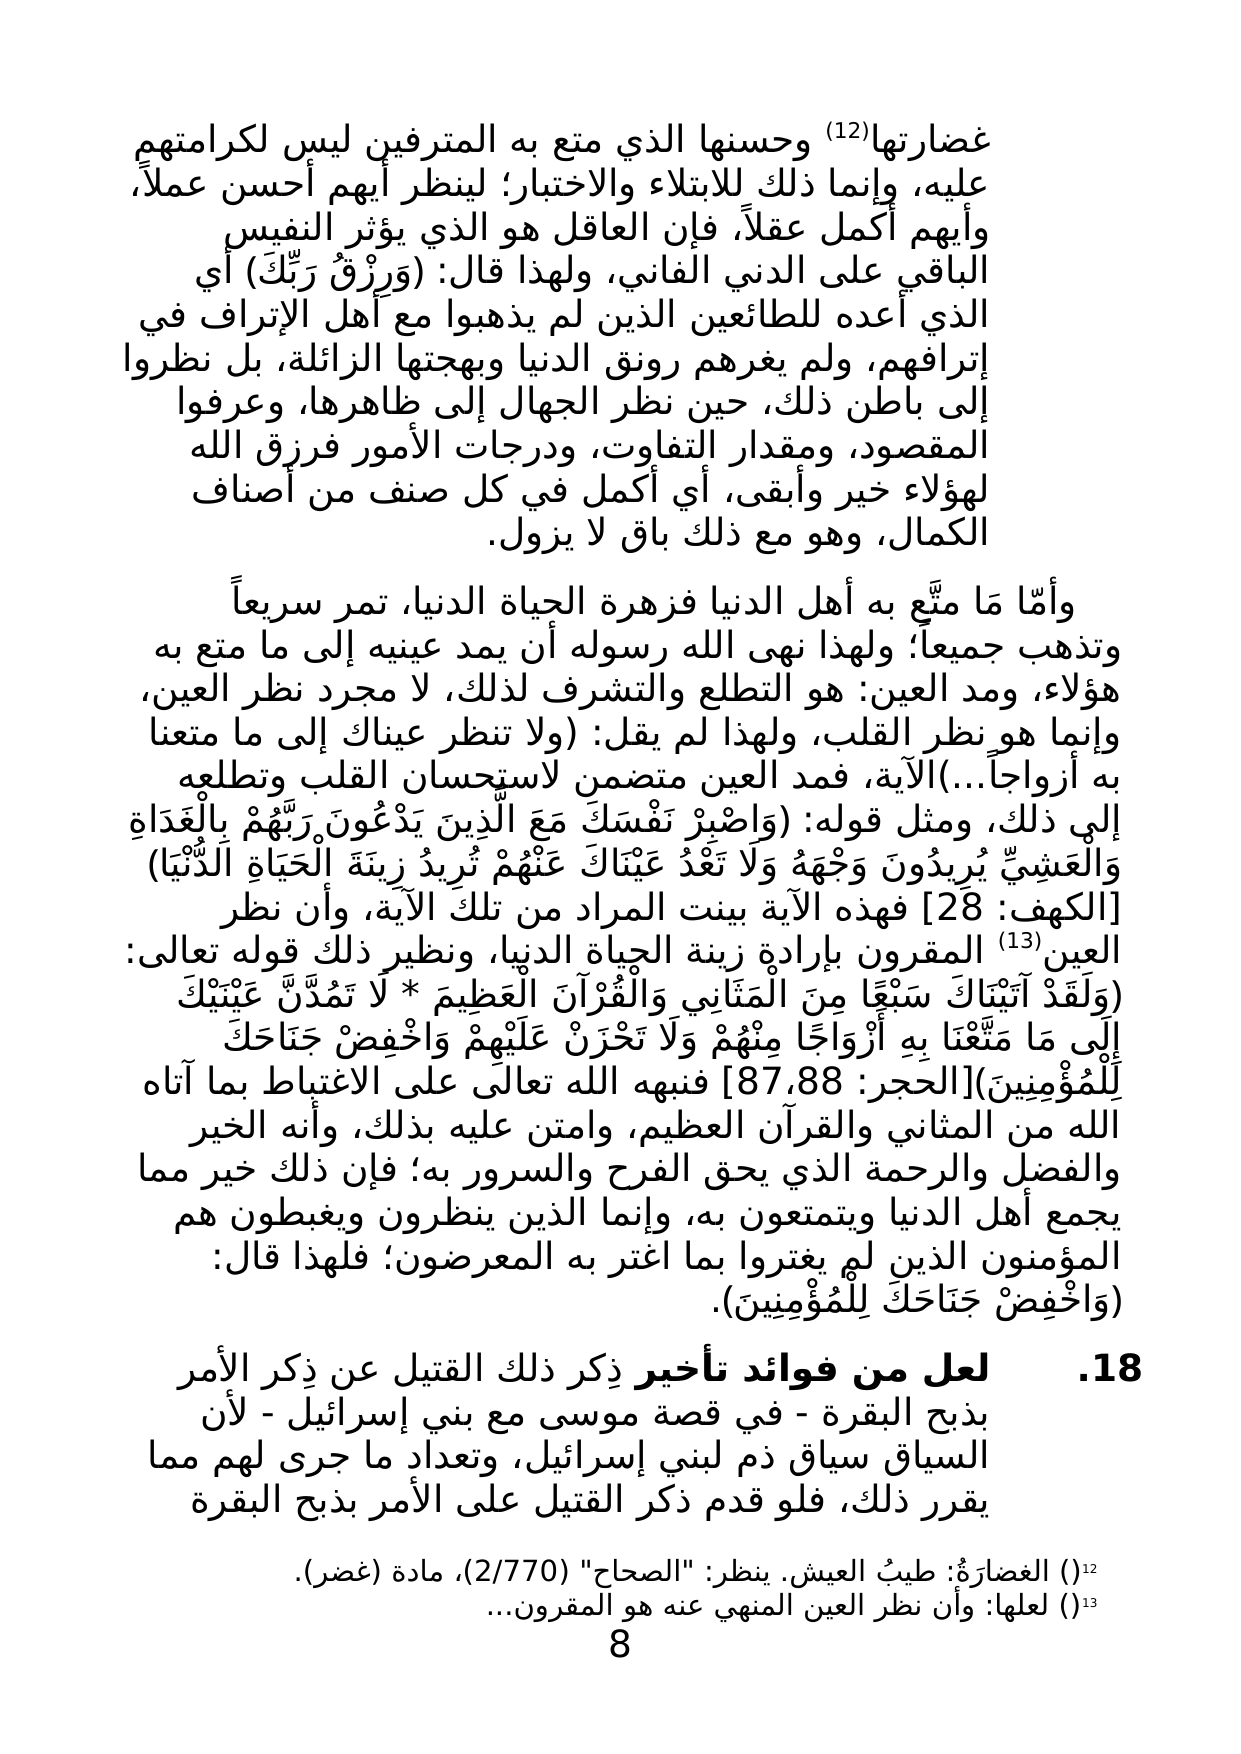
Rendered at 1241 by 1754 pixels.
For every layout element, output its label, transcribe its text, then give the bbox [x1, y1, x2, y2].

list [118, 118, 1076, 554]
text وأمّا مَا متَّع به أهل الدنيا فزهرة الحياة الدنيا، تمر سريعاً وتذهب جميعاً؛ ولهذا نهى الله رسوله أن يمد عينيه إلى ما متع به هؤلاء، ومد العين: هو التطلع والتشرف لذلك، لا مجرد نظر العين، وإنما هو نظر القلب، ولهذا لم يقل: (ولا تنظر عيناك إلى ما متعنا به أزواجاً...)الآية، فمد العين متضمن لاستحسان القلب وتطلعه إلى ذلك، ومثل قوله: ﴿وَاصْبِرْ نَفْسَكَ مَعَ الَّذِينَ يَدْعُونَ رَبَّهُمْ بِالْغَدَاةِ وَالْعَشِيِّ يُرِيدُونَ وَجْهَهُ وَلَا تَعْدُ عَيْنَاكَ عَنْهُمْ تُرِيدُ زِينَةَ الْحَيَاةِ الدُّنْيَا﴾[الكهف: 28] فهذه الآية بينت المراد من تلك الآية، وأن نظر العين() المقرون بإرادة زينة الحياة الدنيا، ونظير ذلك قوله تعالى: ﴿وَلَقَدْ آتَيْنَاكَ سَبْعًا مِنَ الْمَثَانِي وَالْقُرْآنَ الْعَظِيمَ * لَا تَمُدَّنَّ عَيْنَيْكَ إِلَى مَا مَتَّعْنَا بِهِ أَزْوَاجًا مِنْهُمْ وَلَا تَحْزَنْ عَلَيْهِمْ وَاخْفِضْ جَنَاحَكَ لِلْمُؤْمِنِينَ﴾[الحجر: 87،88] فنبهه الله تعالى على الاغتباط بما آتاه الله من المثاني والقرآن العظيم، وامتن عليه بذلك، وأنه الخير والفضل والرحمة الذي يحق الفرح والسرور به؛ فإن ذلك خير مما يجمع أهل الدنيا ويتمتعون به، وإنما الذين ينظرون ويغبطون هم المؤمنون الذين لم يغتروا بما اغتر به المعرضون؛ فلهذا قال: ﴿وَاخْفِضْ جَنَاحَكَ لِلْمُؤْمِنِينَ﴾. [118, 579, 1122, 1322]
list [118, 1347, 1076, 1521]
